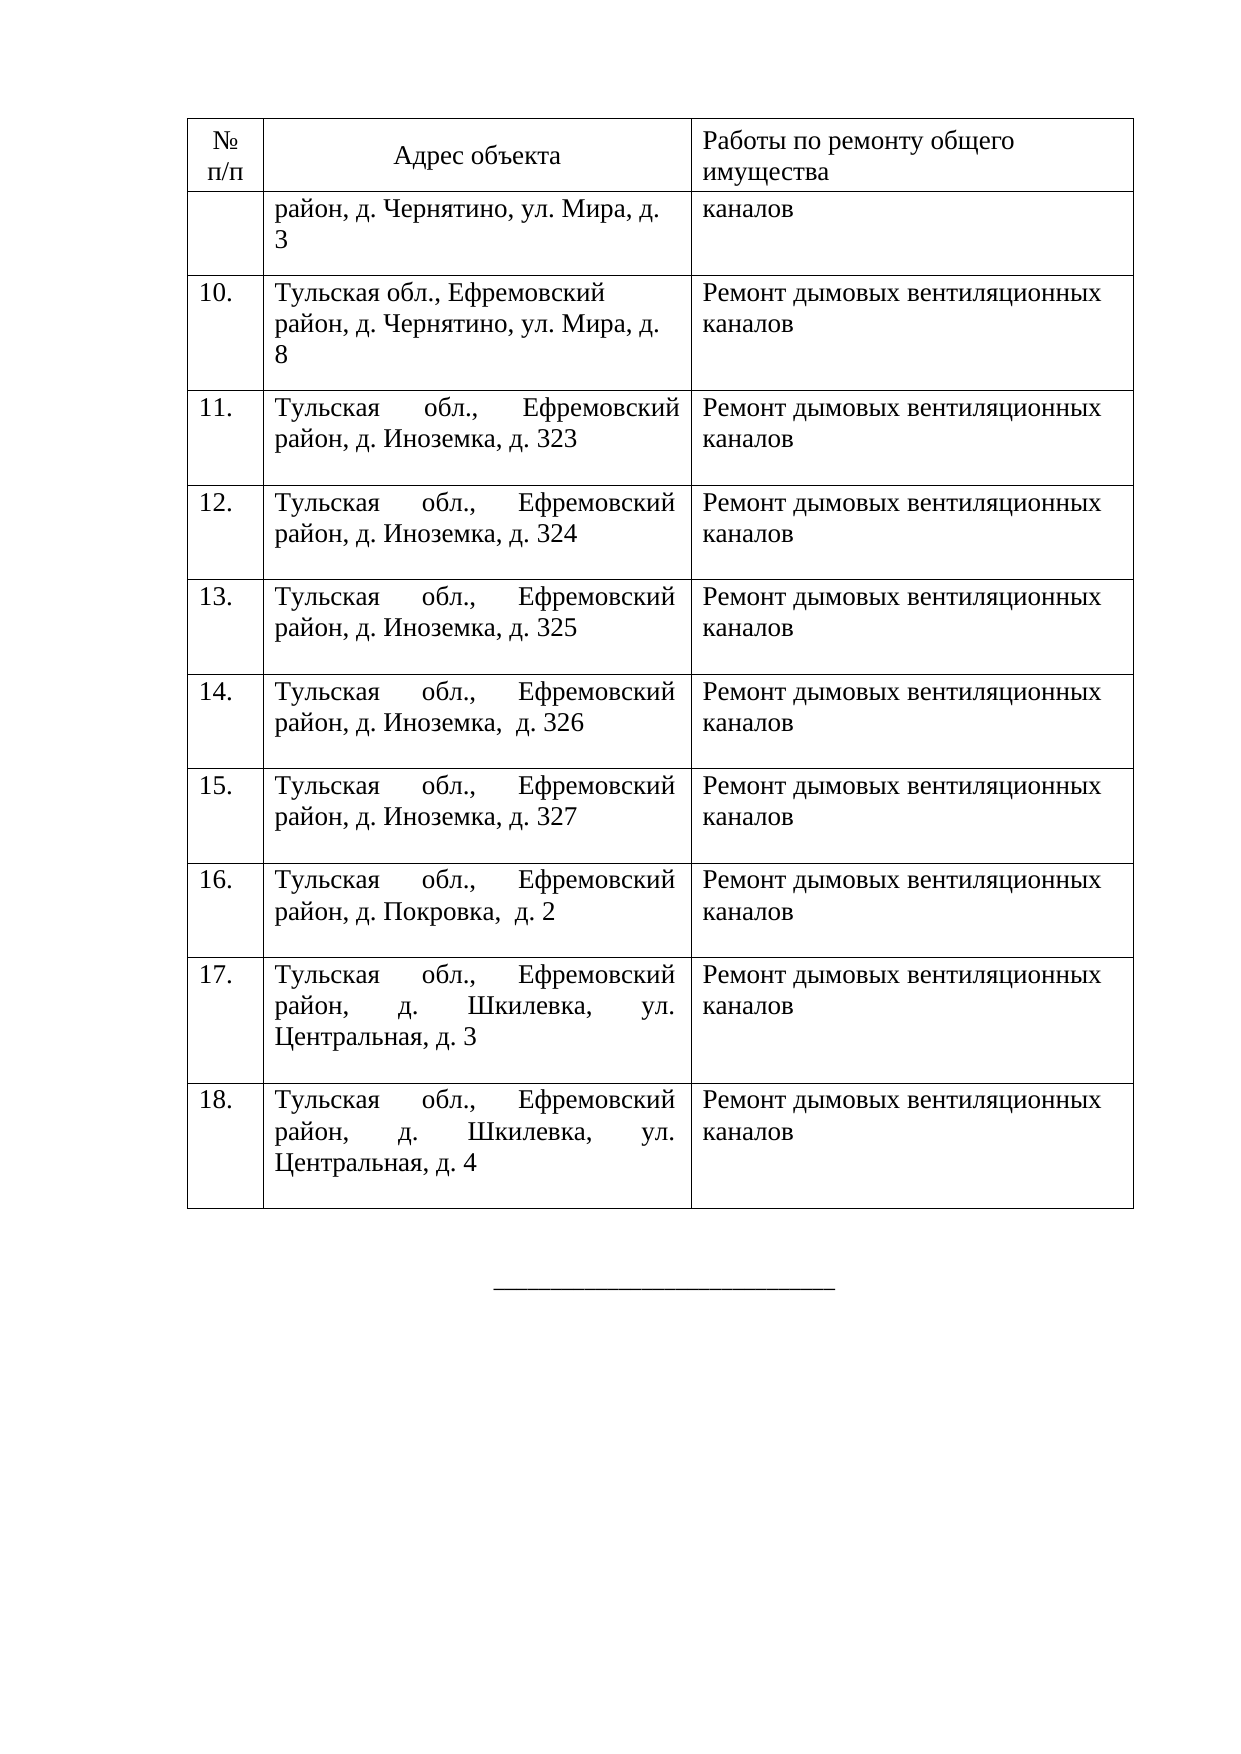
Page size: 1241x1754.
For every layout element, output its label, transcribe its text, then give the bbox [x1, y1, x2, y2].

table_cell 10. [188, 276, 263, 390]
table_cell Тульская обл., Ефремовский район, д. Покровка, д. 2 [264, 864, 691, 957]
table_cell Ремонт дымовых вентиляционных каналов [692, 864, 1133, 957]
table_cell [264, 192, 691, 275]
table_cell Ремонт дымовых вентиляционных каналов [692, 391, 1133, 484]
table_cell Ремонт дымовых вентиляционных каналов [692, 769, 1133, 862]
table_cell Тульская обл., Ефремовский район, д. Иноземка, д. 327 [264, 769, 691, 862]
table_header № п/п [188, 119, 263, 191]
table_cell Ремонт дымовых вентиляционных каналов [692, 580, 1133, 673]
table_cell Ремонт дымовых вентиляционных каналов [692, 958, 1133, 1083]
table_cell 11. [188, 391, 263, 484]
table_cell 18. [188, 1084, 263, 1208]
table_header Адрес объекта [264, 119, 691, 191]
table_cell 15. [188, 769, 263, 862]
table_cell Тульская обл., Ефремовский район, д. Шкилевка, ул. Центральная, д. 4 [264, 1084, 691, 1208]
table_cell 13. [188, 580, 263, 673]
table_cell Тульская обл., Ефремовский район, д. Иноземка, д. 326 [264, 675, 691, 768]
table_cell 16. [188, 864, 263, 957]
table_cell Ремонт дымовых вентиляционных каналов [692, 486, 1133, 579]
table_cell 9. [188, 192, 263, 275]
table_cell Тульская обл., Ефремовский район, д. Иноземка, д. 324 [264, 486, 691, 579]
table_cell 17. [188, 958, 263, 1083]
table_cell Ремонт дымовых вентиляционных каналов [692, 192, 1133, 275]
table_cell Тульская обл., Ефремовский район, д. Шкилевка, ул. Центральная, д. 3 [264, 958, 691, 1083]
table_cell 12. [188, 486, 263, 579]
table_cell Тульская обл., Ефремовский район, д. Иноземка, д. 323 [264, 391, 691, 484]
table_cell Ремонт дымовых вентиляционных каналов [692, 675, 1133, 768]
text ______________________________ [177, 1265, 1152, 1293]
table_cell Тульская обл., Ефремовский район, д. Чернятино, ул. Мира, д. 8 [264, 276, 691, 390]
table_cell Ремонт дымовых вентиляционных каналов [692, 276, 1133, 390]
table_cell Ремонт дымовых вентиляционных каналов [692, 1084, 1133, 1208]
table_cell 14. [188, 675, 263, 768]
table_cell Тульская обл., Ефремовский район, д. Иноземка, д. 325 [264, 580, 691, 673]
table_header Работы по ремонту общего имущества [692, 119, 1133, 191]
